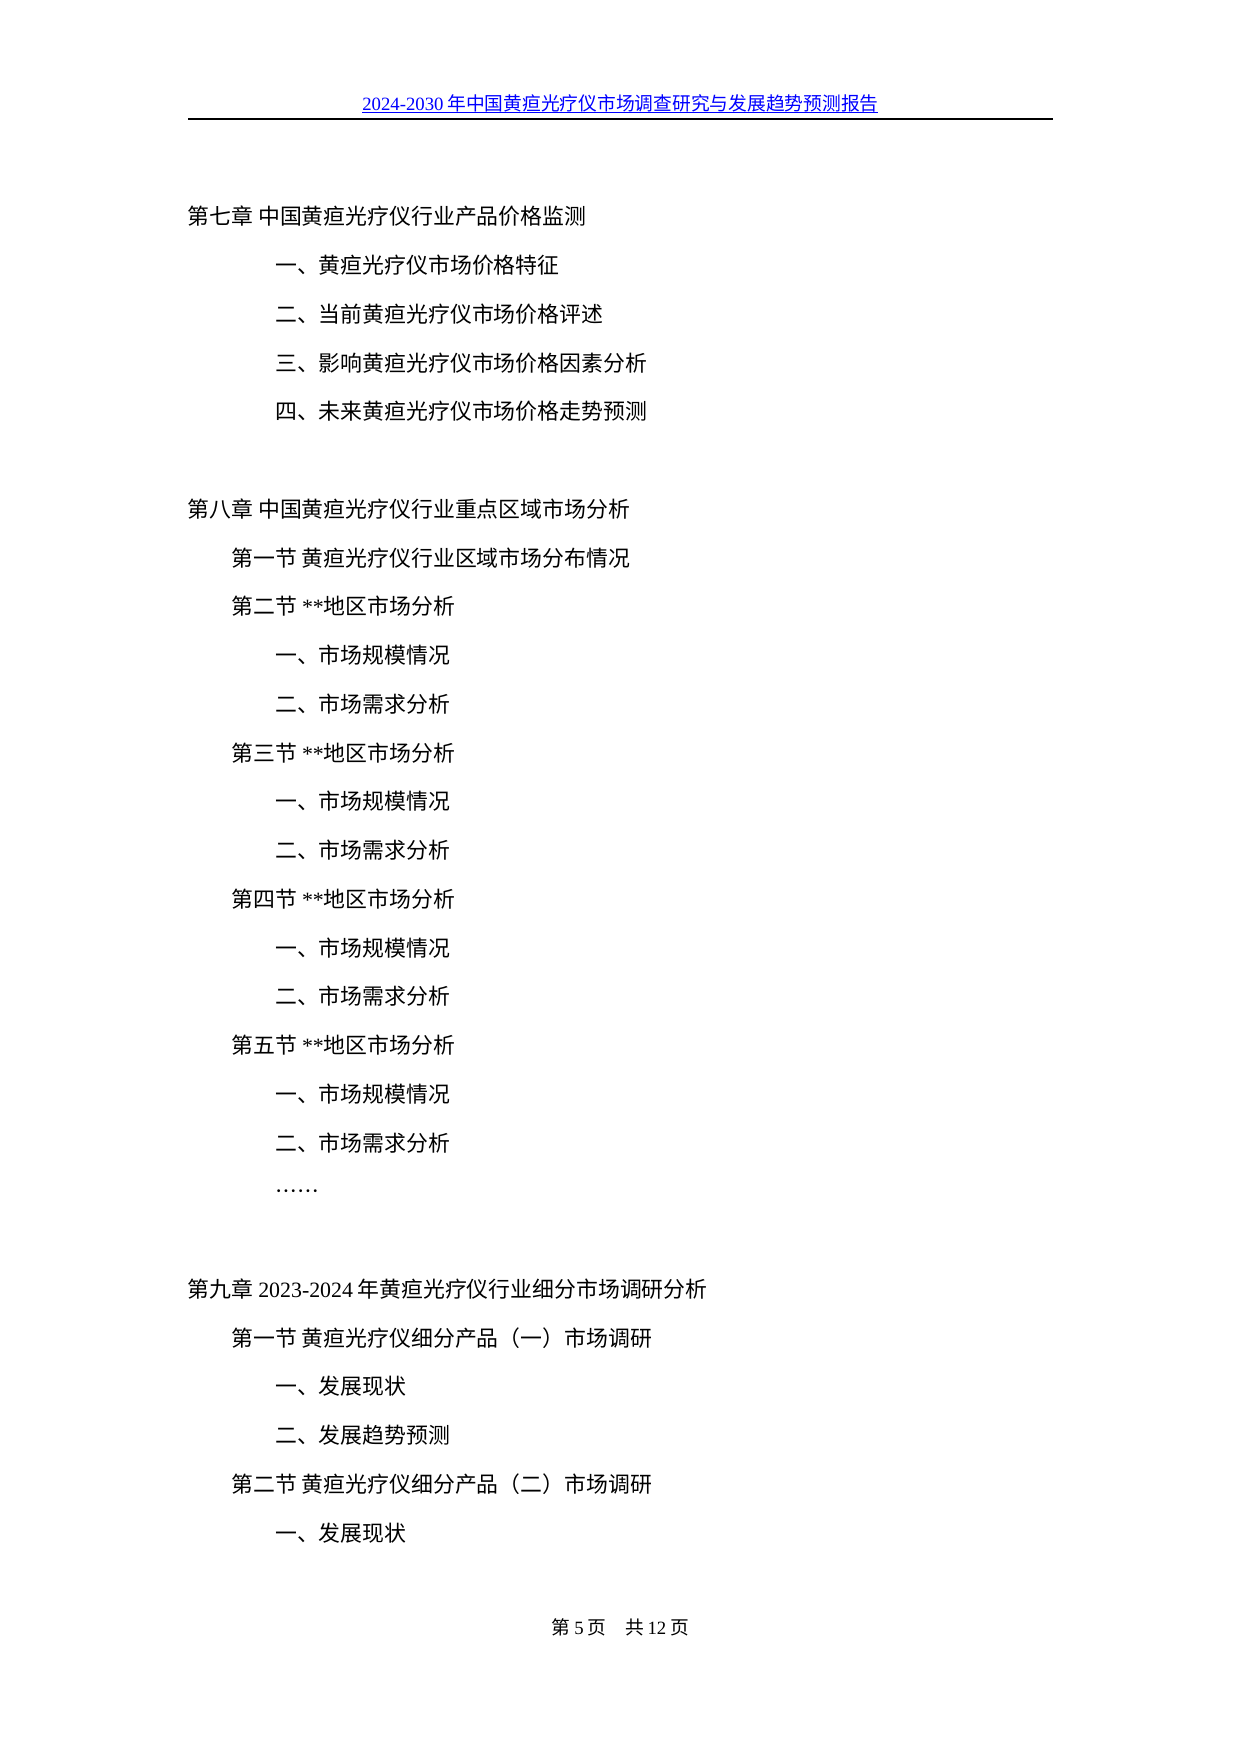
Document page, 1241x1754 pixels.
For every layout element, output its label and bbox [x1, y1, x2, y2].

text [187, 150, 1053, 1548]
